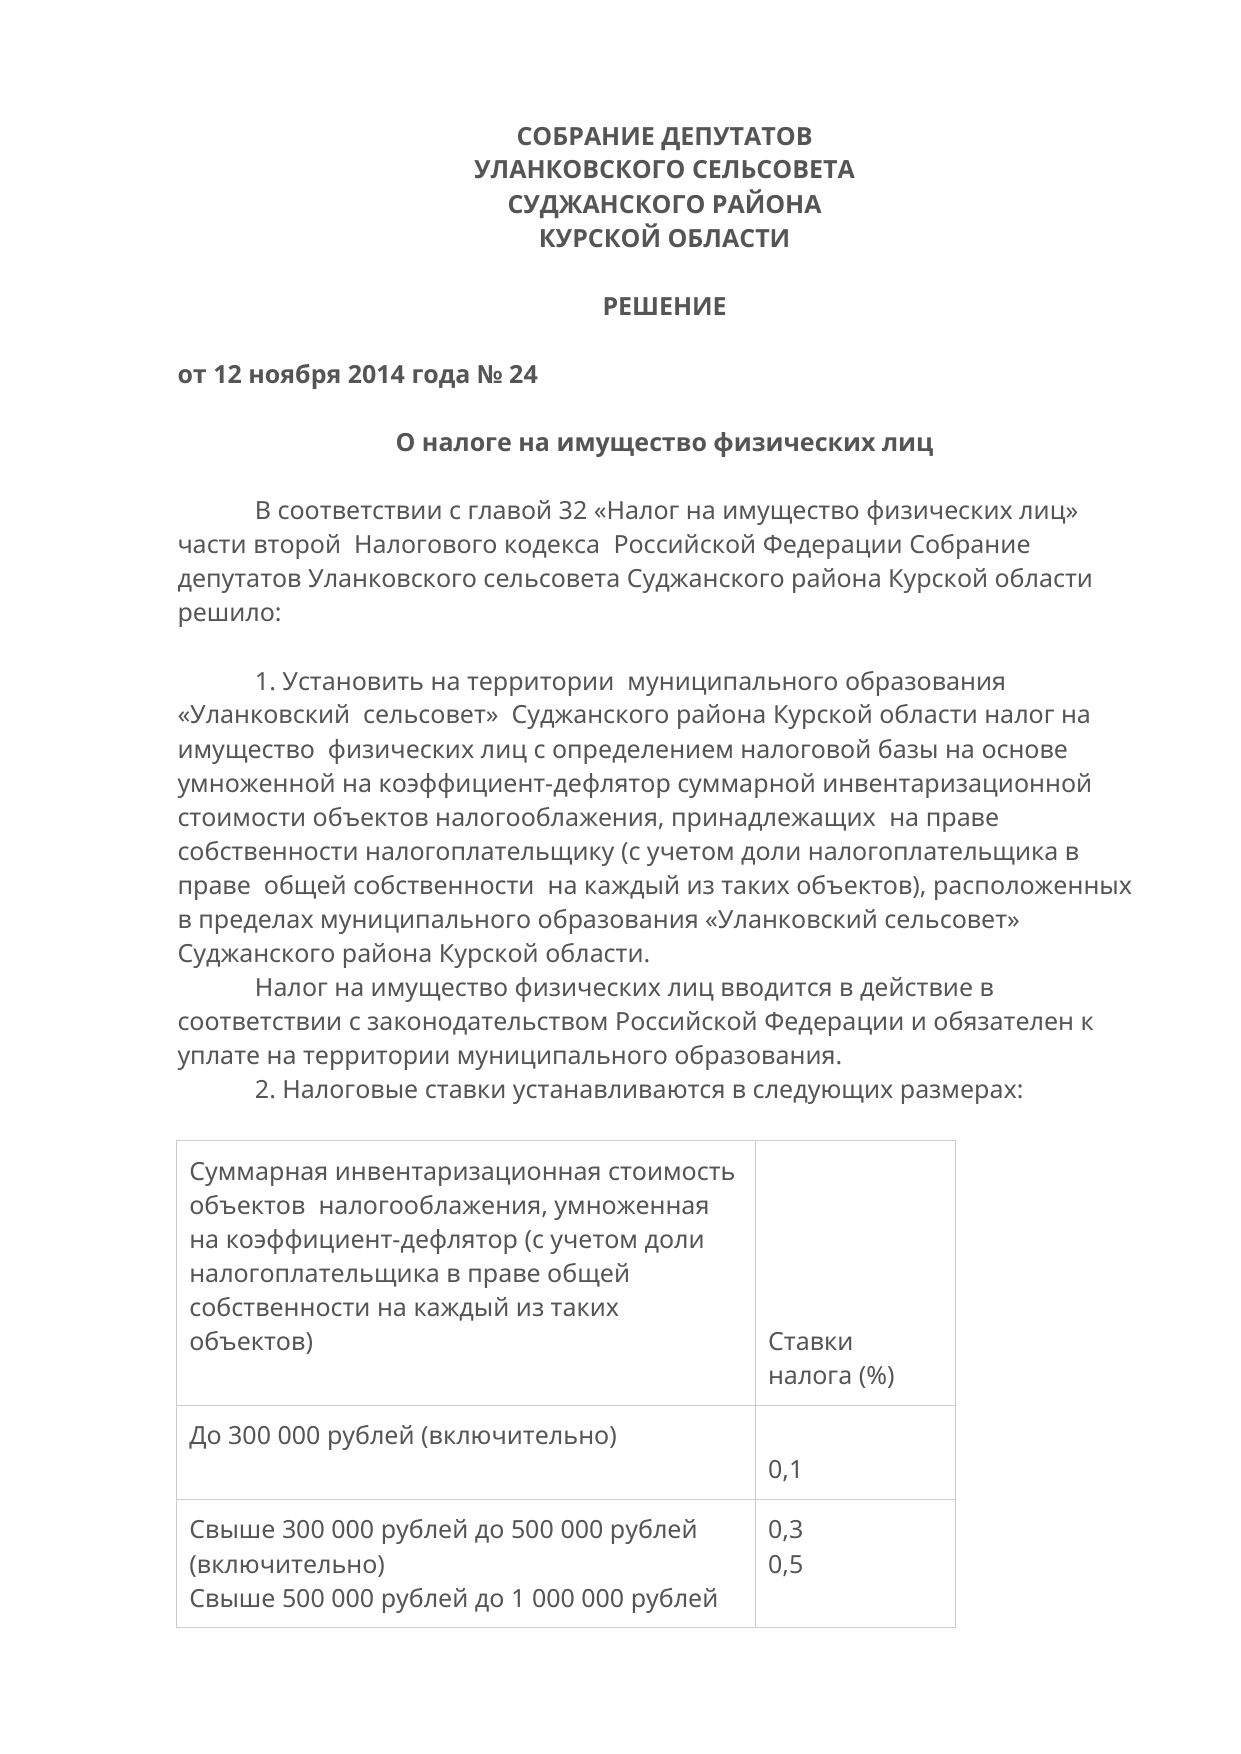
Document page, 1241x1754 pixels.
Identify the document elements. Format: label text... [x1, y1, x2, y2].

text О налоге на имущество физических лиц [177, 425, 1152, 459]
text СУДЖАНСКОГО РАЙОНА [177, 186, 1152, 220]
text УЛАНКОВСКОГО СЕЛЬСОВЕТА [177, 152, 1152, 186]
text РЕШЕНИЕ [177, 288, 1152, 322]
table_header Ставки налога (%) [756, 1141, 955, 1404]
text СОБРАНИЕ ДЕПУТАТОВ [177, 118, 1152, 152]
text Налог на имущество физических лиц вводится в действие в соответствии с законодательством Российской Федерации и обязателен к уплате на территории муниципального образования. [177, 970, 1152, 1072]
table_header Суммарная инвентаризационная стоимость объектов налогооблажения, умноженная на коэффициент-дефлятор (с учетом доли налогоплательщика в праве общей собственности на каждый из таких объектов) [177, 1141, 755, 1404]
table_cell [177, 1500, 755, 1627]
table_cell До 300 000 рублей (включительно) [177, 1406, 755, 1499]
text 1. Установить на территории муниципального образования «Уланковский сельсовет» Суджанского района Курской области налог на имущество физических лиц с определением налоговой базы на основе умноженной на коэффициент-дефлятор суммарной инвентаризационной стоимости объектов налогооблажения, принадлежащих на праве собственности налогоплательщику (с учетом доли налогоплательщика в праве общей собственности на каждый из таких объектов), расположенных в пределах муниципального образования «Уланковский сельсовет» Суджанского района Курской области. [177, 663, 1152, 970]
text от 12 ноября 2014 года № 24 [177, 357, 1152, 391]
text КУРСКОЙ ОБЛАСТИ [177, 220, 1152, 254]
text 2. Налоговые ставки устанавливаются в следующих размерах: [177, 1072, 1152, 1106]
text В соответствии с главой 32 «Налог на имущество физических лиц» части второй Налогового кодекса Российской Федерации Собрание депутатов Уланковского сельсовета Суджанского района Курской области решило: [177, 493, 1152, 629]
table_cell 0,1 [756, 1406, 955, 1499]
table_cell 0,3 0,5 [756, 1500, 955, 1627]
